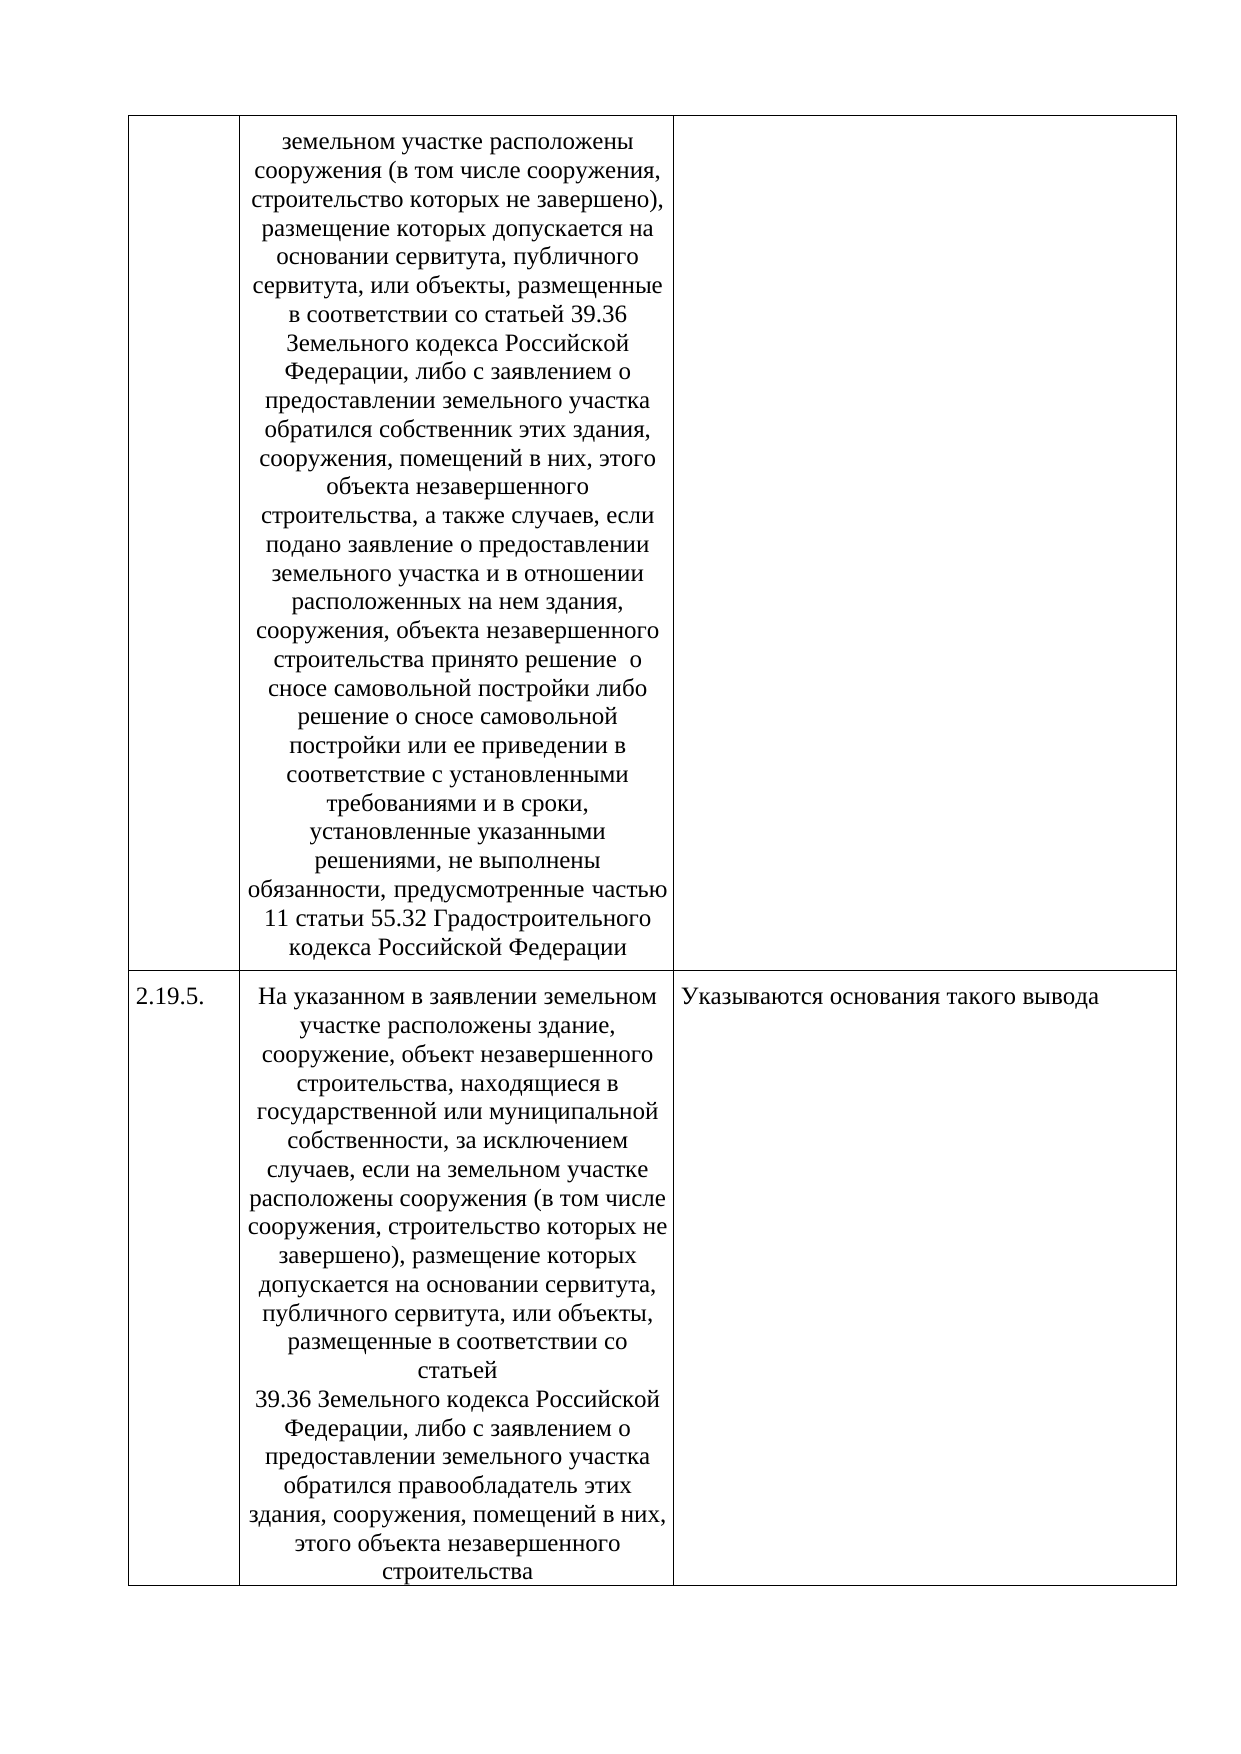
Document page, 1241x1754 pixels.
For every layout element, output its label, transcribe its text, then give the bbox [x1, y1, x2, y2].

table_cell Указываются основания такого вывода [674, 971, 1176, 1585]
table_header [129, 116, 239, 970]
table_header [674, 116, 1176, 970]
table_cell 2.19.5. [129, 971, 239, 1585]
table_header земельном участке расположены сооружения (в том числе сооружения, строительство которых не завершено), размещение которых допускается на основании сервитута, публичного сервитута, или объекты, размещенные в соответствии со статьей 39.36 Земельного кодекса Российской Федерации, либо с заявлением о предоставлении земельного участка обратился собственник этих здания, сооружения, помещений в них, этого объекта незавершенного строительства, а также случаев, если подано заявление о предоставлении земельного участка и в отношении расположенных на нем здания, сооружения, объекта незавершенного строительства принято решение о сносе самовольной постройки либо решение о сносе самовольной постройки или ее приведении в соответствие с установленными требованиями и в сроки, установленные указанными решениями, не выполнены обязанности, предусмотренные частью 11 статьи 55.32 Градостроительного кодекса Российской Федерации [240, 116, 673, 970]
table_cell На указанном в заявлении земельном участке расположены здание, сооружение, объект незавершенного строительства, находящиеся в государственной или муниципальной собственности, за исключением случаев, если на земельном участке расположены сооружения (в том числе сооружения, строительство которых не завершено), размещение которых допускается на основании сервитута, публичного сервитута, или объекты, размещенные в соответствии со статьей 39.36 Земельного кодекса Российской Федерации, либо с заявлением о предоставлении земельного участка обратился правообладатель этих здания, сооружения, помещений в них, этого объекта незавершенного строительства [240, 971, 673, 1585]
